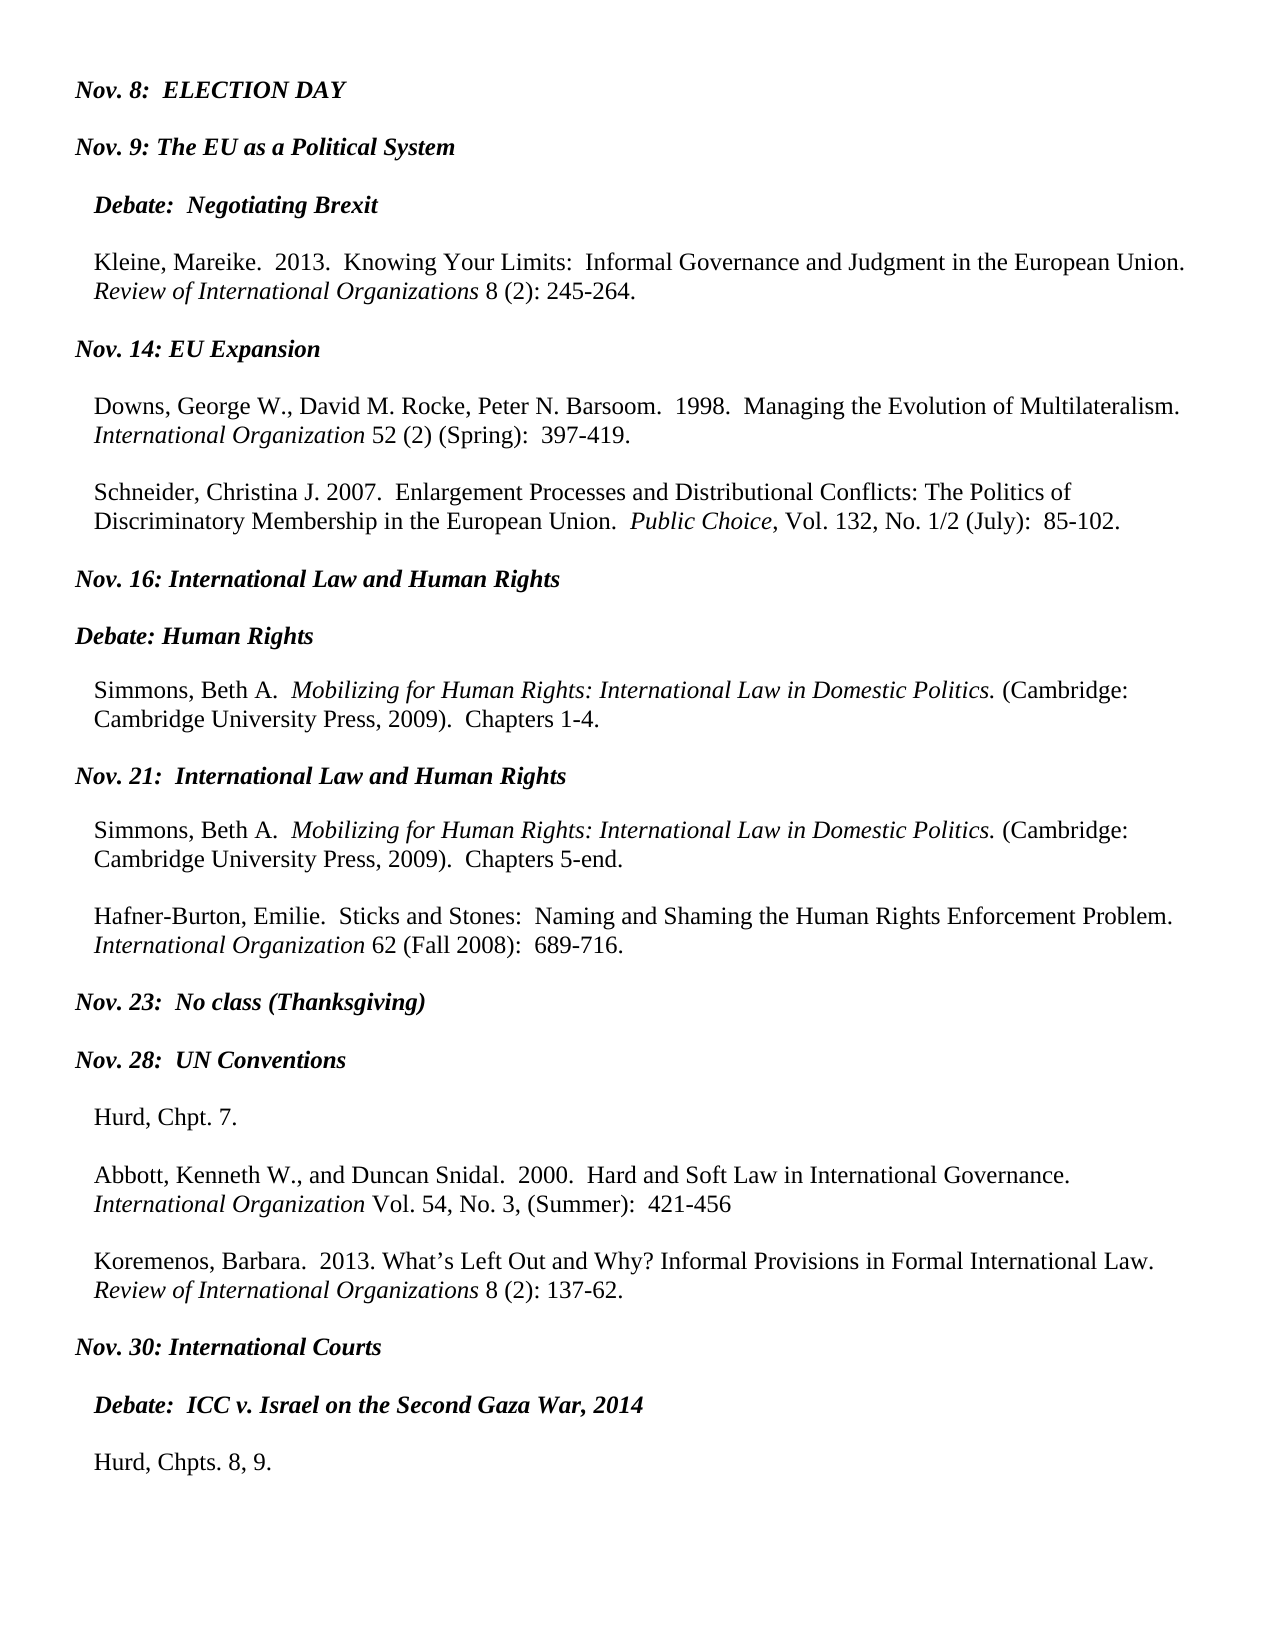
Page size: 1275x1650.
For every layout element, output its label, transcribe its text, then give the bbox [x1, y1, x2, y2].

text Debate: ICC v. Israel on the Second Gaza War, 2014 [75, 1390, 1200, 1419]
text Debate: Human Rights [75, 621, 1200, 650]
text Nov. 9: The EU as a Political System [75, 132, 1200, 161]
text Koremenos, Barbara. 2013. What’s Left Out and Why? Informal Provisions in Formal International Law. Review of International Organizations 8 (2): 137-62. [94, 1246, 1200, 1304]
text Hafner-Burton, Emilie. Sticks and Stones: Naming and Shaming the Human Rights Enforcement Problem. International Organization 62 (Fall 2008): 689-716. [94, 901, 1200, 959]
text Nov. 14: EU Expansion [75, 334, 1200, 362]
subtitle Simmons, Beth A. Mobilizing for Human Rights: International Law in Domestic Politics. (Cambridge: Cambridge University Press, 2009). Chapters 5-end. [94, 815, 1200, 872]
subtitle Simmons, Beth A. Mobilizing for Human Rights: International Law in Domestic Politics. (Cambridge: Cambridge University Press, 2009). Chapters 1-4. [94, 675, 1200, 732]
text Nov. 23: No class (Thanksgiving) [75, 987, 1200, 1016]
text Nov. 28: UN Conventions [75, 1045, 1200, 1074]
text Downs, George W., David M. Rocke, Peter N. Barsoom. 1998. Managing the Evolution of Multilateralism. International Organization 52 (2) (Spring): 397-419. [94, 391, 1200, 449]
text Schneider, Christina J. 2007. Enlargement Processes and Distributional Conflicts: The Politics of Discriminatory Membership in the European Union. Public Choice, Vol. 132, No. 1/2 (July): 85-102. [94, 477, 1200, 535]
text Nov. 16: International Law and Human Rights [75, 564, 1200, 592]
text Nov. 8: ELECTION DAY [75, 75, 1200, 104]
text Kleine, Mareike. 2013. Knowing Your Limits: Informal Governance and Judgment in the European Union. Review of International Organizations 8 (2): 245-264. [94, 247, 1200, 305]
text Nov. 30: International Courts [75, 1332, 1200, 1361]
text Debate: Negotiating Brexit [75, 190, 1200, 219]
text Nov. 21: International Law and Human Rights [75, 761, 1200, 790]
text Hurd, Chpts. 8, 9. [94, 1447, 1200, 1476]
text Hurd, Chpt. 7. [94, 1102, 1200, 1131]
text Abbott, Kenneth W., and Duncan Snidal. 2000. Hard and Soft Law in International Governance. International Organization Vol. 54, No. 3, (Summer): 421-456 [94, 1160, 1200, 1217]
